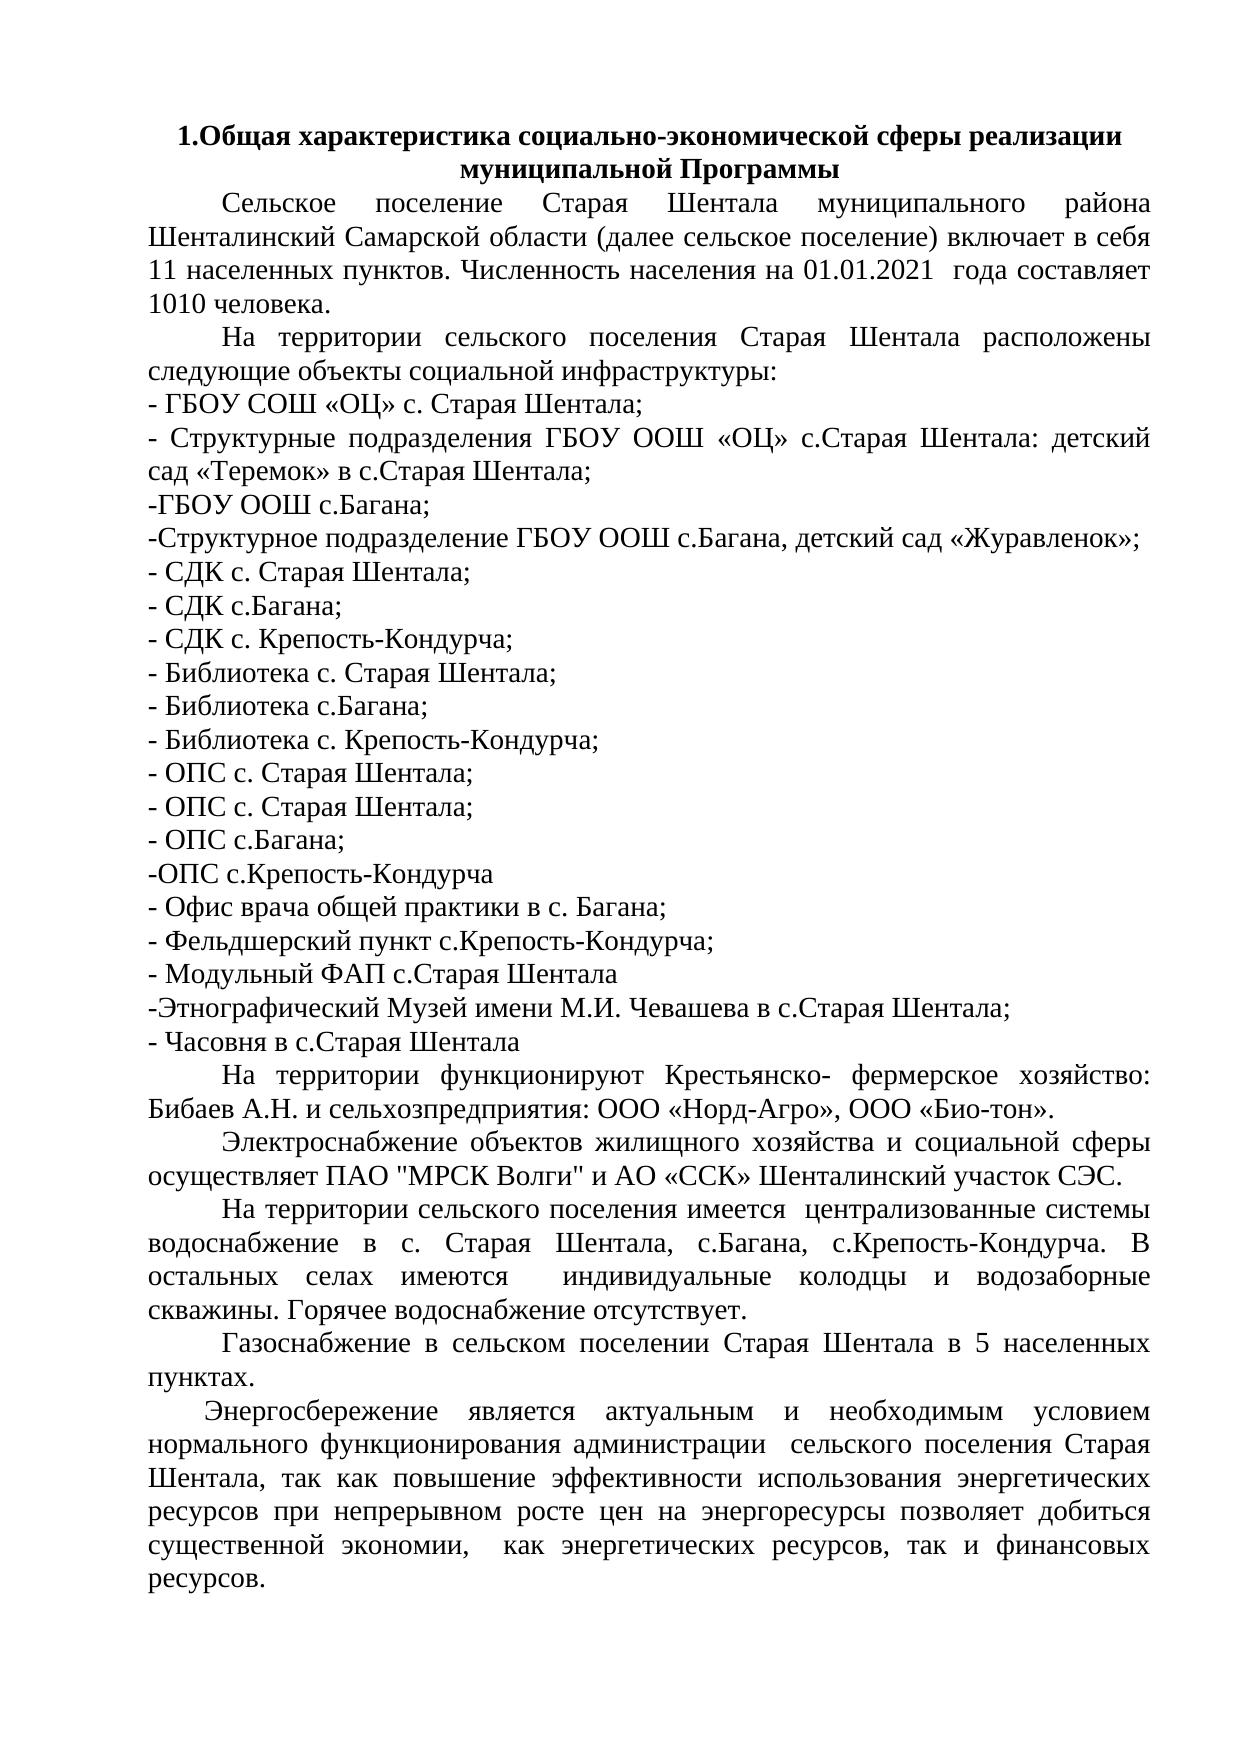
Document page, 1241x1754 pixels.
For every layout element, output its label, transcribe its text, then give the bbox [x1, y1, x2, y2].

text - ОПС с.Багана; [148, 822, 1152, 856]
text На территории сельского поселения Старая Шентала расположены следующие объекты социальной инфраструктуры: [148, 319, 1152, 386]
text - СДК с. Старая Шентала; [148, 554, 1152, 588]
text - Фельдшерский пункт с.Крепость-Кондурча; [148, 923, 1152, 957]
text - Модульный ФАП с.Старая Шентала [148, 957, 1152, 990]
text - Библиотека с. Старая Шентала; [148, 655, 1152, 688]
text Электроснабжение объектов жилищного хозяйства и социальной сферы осуществляет ПАО "МРСК Волги" и АО «ССК» Шенталинский участок СЭС. [148, 1124, 1152, 1191]
text - Библиотека с. Крепость-Кондурча; [148, 722, 1152, 755]
text На территории сельского поселения имеется централизованные системы водоснабжение в с. Старая Шентала, с.Багана, с.Крепость-Кондурча. В остальных селах имеются индивидуальные колодцы и водозаборные скважины. Горячее водоснабжение отсутствует. [148, 1191, 1152, 1326]
text -Структурное подразделение ГБОУ ООШ с.Багана, детский сад «Журавленок»; [148, 521, 1152, 554]
text - ОПС с. Старая Шентала; [148, 755, 1152, 789]
text - Структурные подразделения ГБОУ ООШ «ОЦ» с.Старая Шентала: детский сад «Теремок» в с.Старая Шентала; [148, 420, 1152, 487]
text Газоснабжение в сельском поселении Старая Шентала в 5 населенных пунктах. [148, 1326, 1152, 1393]
text - ГБОУ СОШ «ОЦ» с. Старая Шентала; [148, 386, 1152, 420]
text - Часовня в с.Старая Шентала [148, 1024, 1152, 1057]
text -Этнографический Музей имени М.И. Чевашева в с.Старая Шентала; [148, 990, 1152, 1024]
text - Библиотека с.Багана; [148, 688, 1152, 722]
text На территории функционируют Крестьянско- фермерское хозяйство: Бибаев А.Н. и сельхозпредприятия: ООО «Норд-Агро», ООО «Био-тон». [148, 1057, 1152, 1124]
text -ГБОУ ООШ с.Багана; [148, 487, 1152, 521]
text 1.Общая характеристика социально-экономической сферы реализации муниципальной Программы [148, 118, 1152, 185]
text - Офис врача общей практики в с. Багана; [148, 889, 1152, 923]
text - СДК с. Крепость-Кондурча; [148, 621, 1152, 655]
text - СДК с.Багана; [148, 588, 1152, 621]
text -ОПС с.Крепость-Кондурча [148, 856, 1152, 889]
text Энергосбережение является актуальным и необходимым условием нормального функционирования администрации сельского поселения Старая Шентала, так как повышение эффективности использования энергетических ресурсов при непрерывном росте цен на энергоресурсы позволяет добиться существенной экономии, как энергетических ресурсов, так и финансовых ресурсов. [148, 1393, 1152, 1594]
text - ОПС с. Старая Шентала; [148, 789, 1152, 822]
text Сельское поселение Старая Шентала муниципального района Шенталинский Самарской области (далее сельское поселение) включает в себя 11 населенных пунктов. Численность населения на 01.01.2021 года составляет 1010 человека. [148, 185, 1152, 319]
